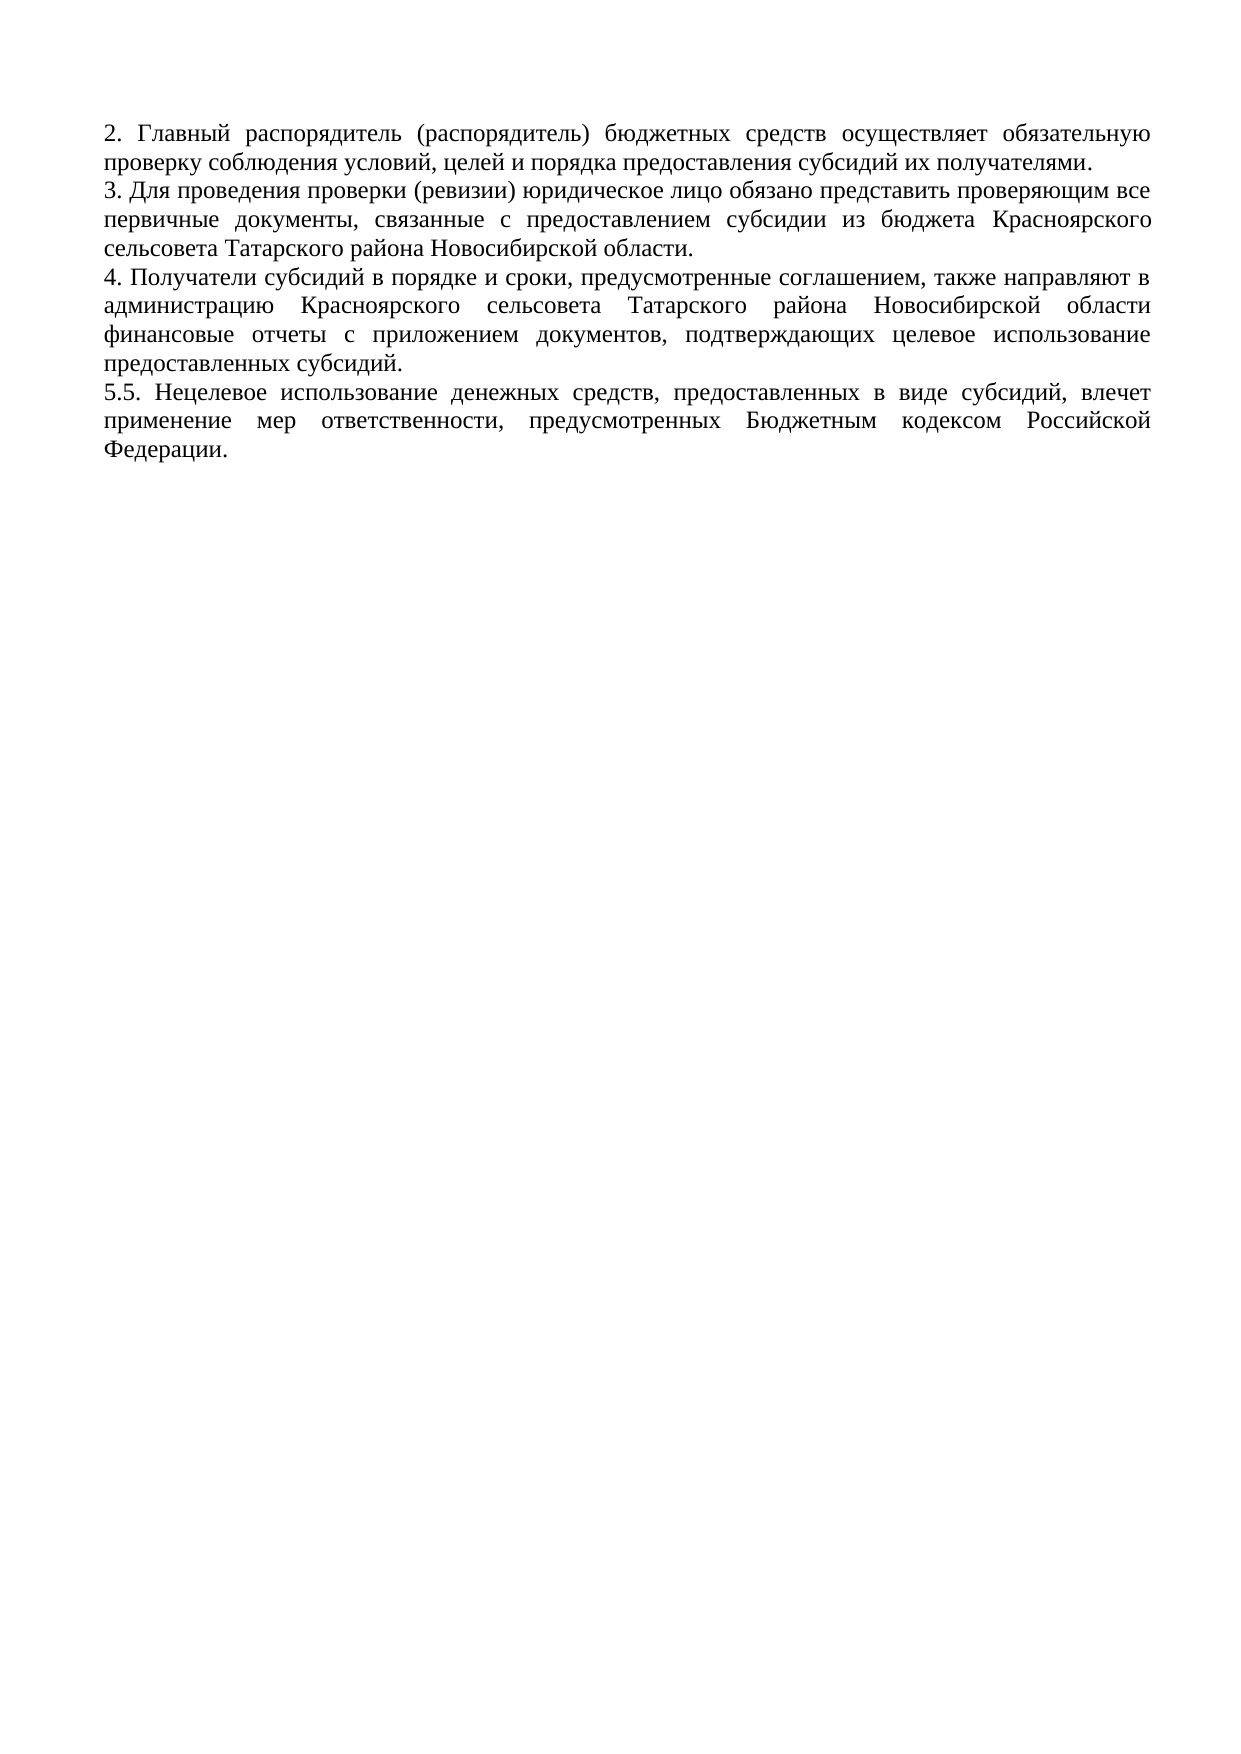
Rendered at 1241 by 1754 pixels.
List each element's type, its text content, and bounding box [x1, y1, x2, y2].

text 4. Получатели субсидий в порядке и сроки, предусмотренные соглашением, также направляют в администрацию Красноярского сельсовета Татарского района Новосибирской области финансовые отчеты с приложением документов, подтверждающих целевое использование предоставленных субсидий. [103, 262, 1152, 377]
text 3. Для проведения проверки (ревизии) юридическое лицо обязано представить проверяющим все первичные документы, связанные с предоставлением субсидии из бюджета Красноярского сельсовета Татарского района Новосибирской области. [103, 176, 1152, 262]
text 5.5. Нецелевое использование денежных средств, предоставленных в виде субсидий, влечет применение мер ответственности, предусмотренных Бюджетным кодексом Российской Федерации. [103, 377, 1152, 463]
text 2. Главный распорядитель (распорядитель) бюджетных средств осуществляет обязательную проверку соблюдения условий, целей и порядка предоставления субсидий их получателями. [103, 118, 1152, 176]
